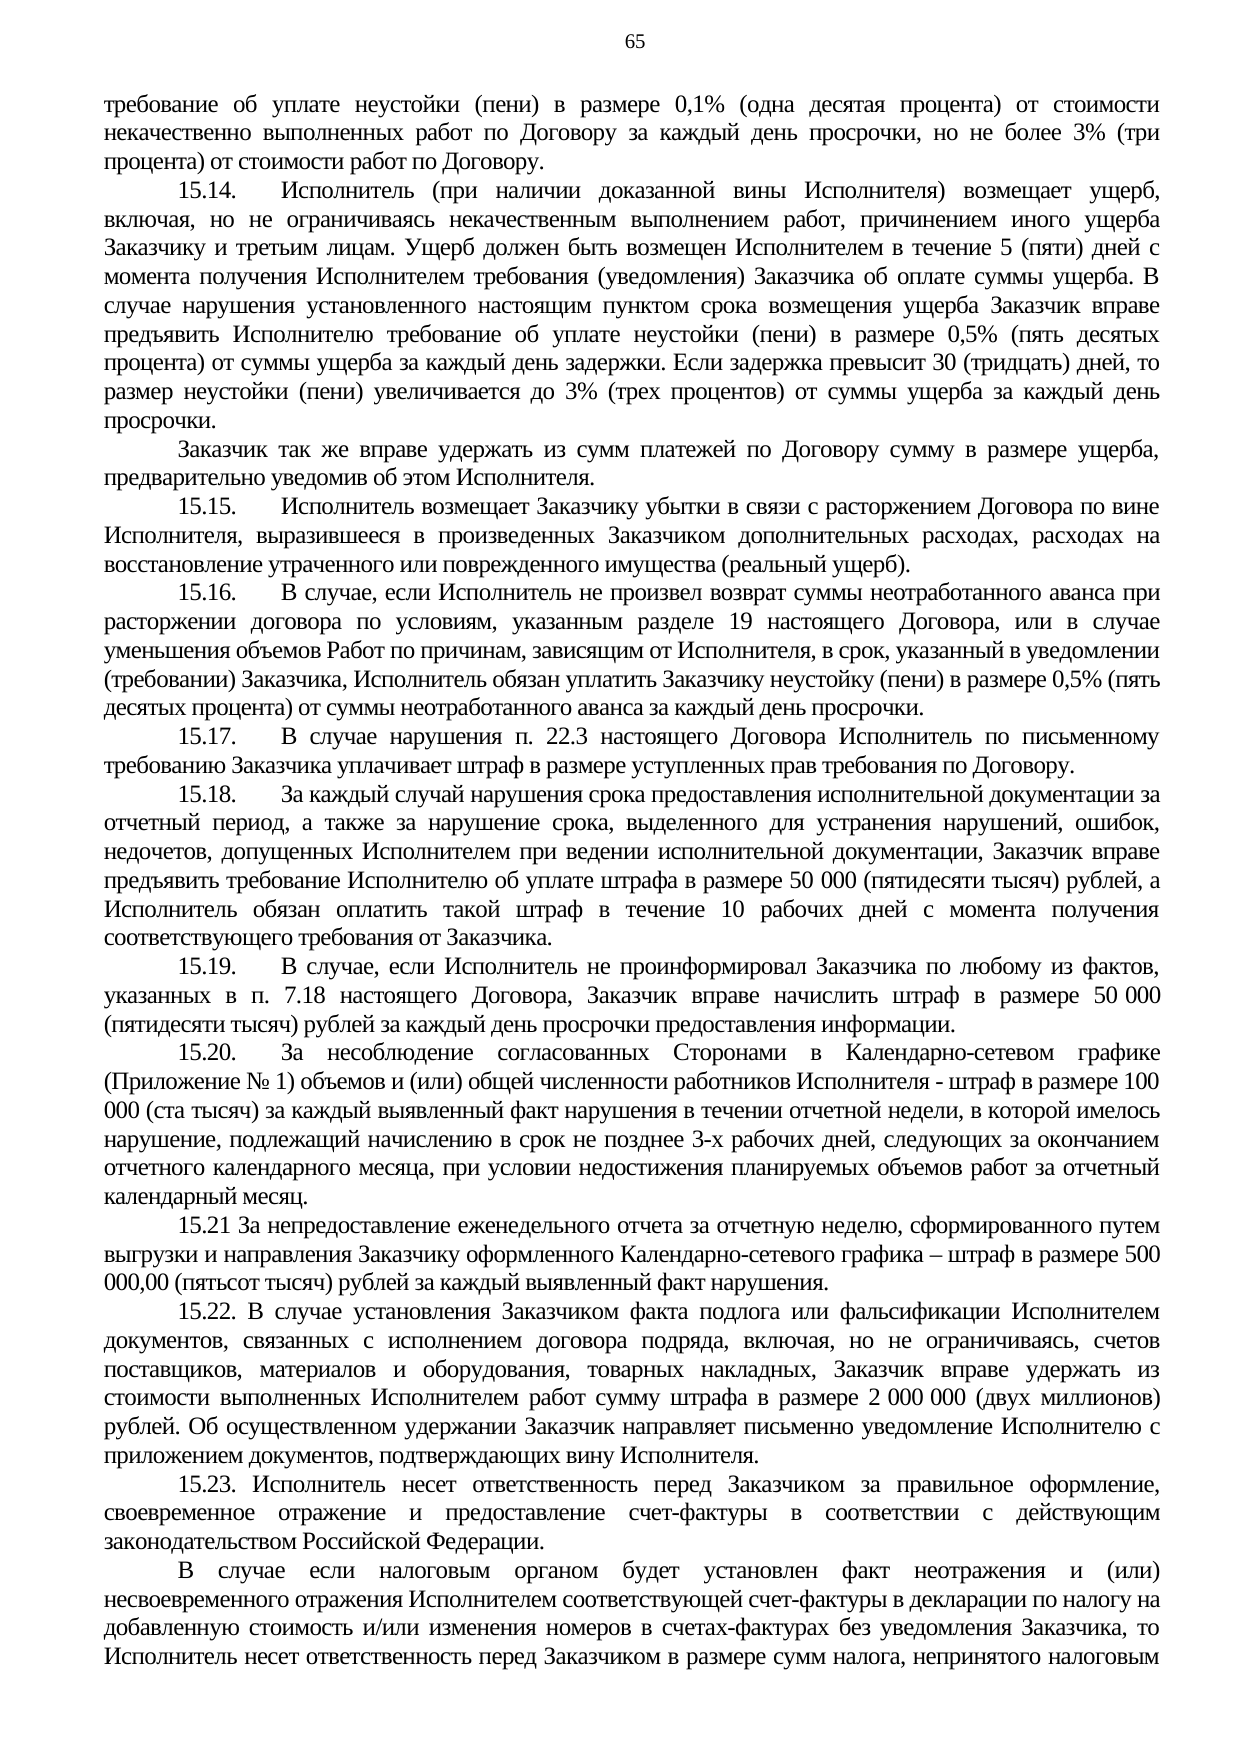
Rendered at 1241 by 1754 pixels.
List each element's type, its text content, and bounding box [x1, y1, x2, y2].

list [103, 89, 1161, 175]
list В случае нарушения п. 22.3 настоящего Договора Исполнитель по письменному требованию Заказчика уплачивает штраф в размере уступленных прав требования по Договору. [103, 721, 1161, 779]
list 15.21 За непредоставление еженедельного отчета за отчетную неделю, сформированного путем выгрузки и направления Заказчику оформленного Календарно-сетевого графика – штраф в размере 500 000,00 (пятьсот тысяч) рублей за каждый выявленный факт нарушения. [103, 1210, 1161, 1296]
list Заказчик так же вправе удержать из сумм платежей по Договору сумму в размере ущерба, предварительно уведомив об этом Исполнителя. [103, 434, 1161, 491]
list За каждый случай нарушения срока предоставления исполнительной документации за отчетный период, а также за нарушение срока, выделенного для устранения нарушений, ошибок, недочетов, допущенных Исполнителем при ведении исполнительной документации, Заказчик вправе предъявить требование Исполнителю об уплате штрафа в размере 50 000 (пятидесяти тысяч) рублей, а Исполнитель обязан оплатить такой штраф в течение 10 рабочих дней с момента получения соответствующего требования от Заказчика. [103, 779, 1161, 951]
list 15.23. Исполнитель несет ответственность перед Заказчиком за правильное оформление, своевременное отражение и предоставление счет-фактуры в соответствии с действующим законодательством Российской Федерации. [103, 1469, 1161, 1555]
list 15.22. В случае установления Заказчиком факта подлога или фальсификации Исполнителем документов, связанных с исполнением договора подряда, включая, но не ограничиваясь, счетов поставщиков, материалов и оборудования, товарных накладных, Заказчик вправе удержать из стоимости выполненных Исполнителем работ сумму штрафа в размере 2 000 000 (двух миллионов) рублей. Об осуществленном удержании Заказчик направляет письменно уведомление Исполнителю с приложением документов, подтверждающих вину Исполнителя. [103, 1296, 1161, 1469]
list Исполнитель (при наличии доказанной вины Исполнителя) возмещает ущерб, включая, но не ограничиваясь некачественным выполнением работ, причинением иного ущерба Заказчику и третьим лицам. Ущерб должен быть возмещен Исполнителем в течение 5 (пяти) дней с момента получения Исполнителем требования (уведомления) Заказчика об оплате суммы ущерба. В случае нарушения установленного настоящим пунктом срока возмещения ущерба Заказчик вправе предъявить Исполнителю требование об уплате неустойки (пени) в размере 0,5% (пять десятых процента) от суммы ущерба за каждый день задержки. Если задержка превысит 30 (тридцать) дней, то размер неустойки (пени) увеличивается до 3% (трех процентов) от суммы ущерба за каждый день просрочки. [103, 175, 1161, 434]
list За несоблюдение согласованных Сторонами в Календарно-сетевом графике (Приложение № 1) объемов и (или) общей численности работников Исполнителя - штраф в размере 100 000 (ста тысяч) за каждый выявленный факт нарушения в течении отчетной недели, в которой имелось нарушение, подлежащий начислению в срок не позднее 3-х рабочих дней, следующих за окончанием отчетного календарного месяца, при условии недостижения планируемых объемов работ за отчетный календарный месяц. [103, 1037, 1161, 1210]
list Исполнитель возмещает Заказчику убытки в связи с расторжением Договора по вине Исполнителя, выразившееся в произведенных Заказчиком дополнительных расходах, расходах на восстановление утраченного или поврежденного имущества (реальный ущерб). [103, 491, 1161, 577]
list В случае, если Исполнитель не произвел возврат суммы неотработанного аванса при расторжении договора по условиям, указанным разделе 19 настоящего Договора, или в случае уменьшения объемов Работ по причинам, зависящим от Исполнителя, в срок, указанный в уведомлении (требовании) Заказчика, Исполнитель обязан уплатить Заказчику неустойку (пени) в размере 0,5% (пять десятых процента) от суммы неотработанного аванса за каждый день просрочки. [103, 577, 1161, 721]
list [103, 1555, 1161, 1670]
list В случае, если Исполнитель не проинформировал Заказчика по любому из фактов, указанных в п. 7.18 настоящего Договора, Заказчик вправе начислить штраф в размере 50 000 (пятидесяти тысяч) рублей за каждый день просрочки предоставления информации. [103, 951, 1161, 1037]
